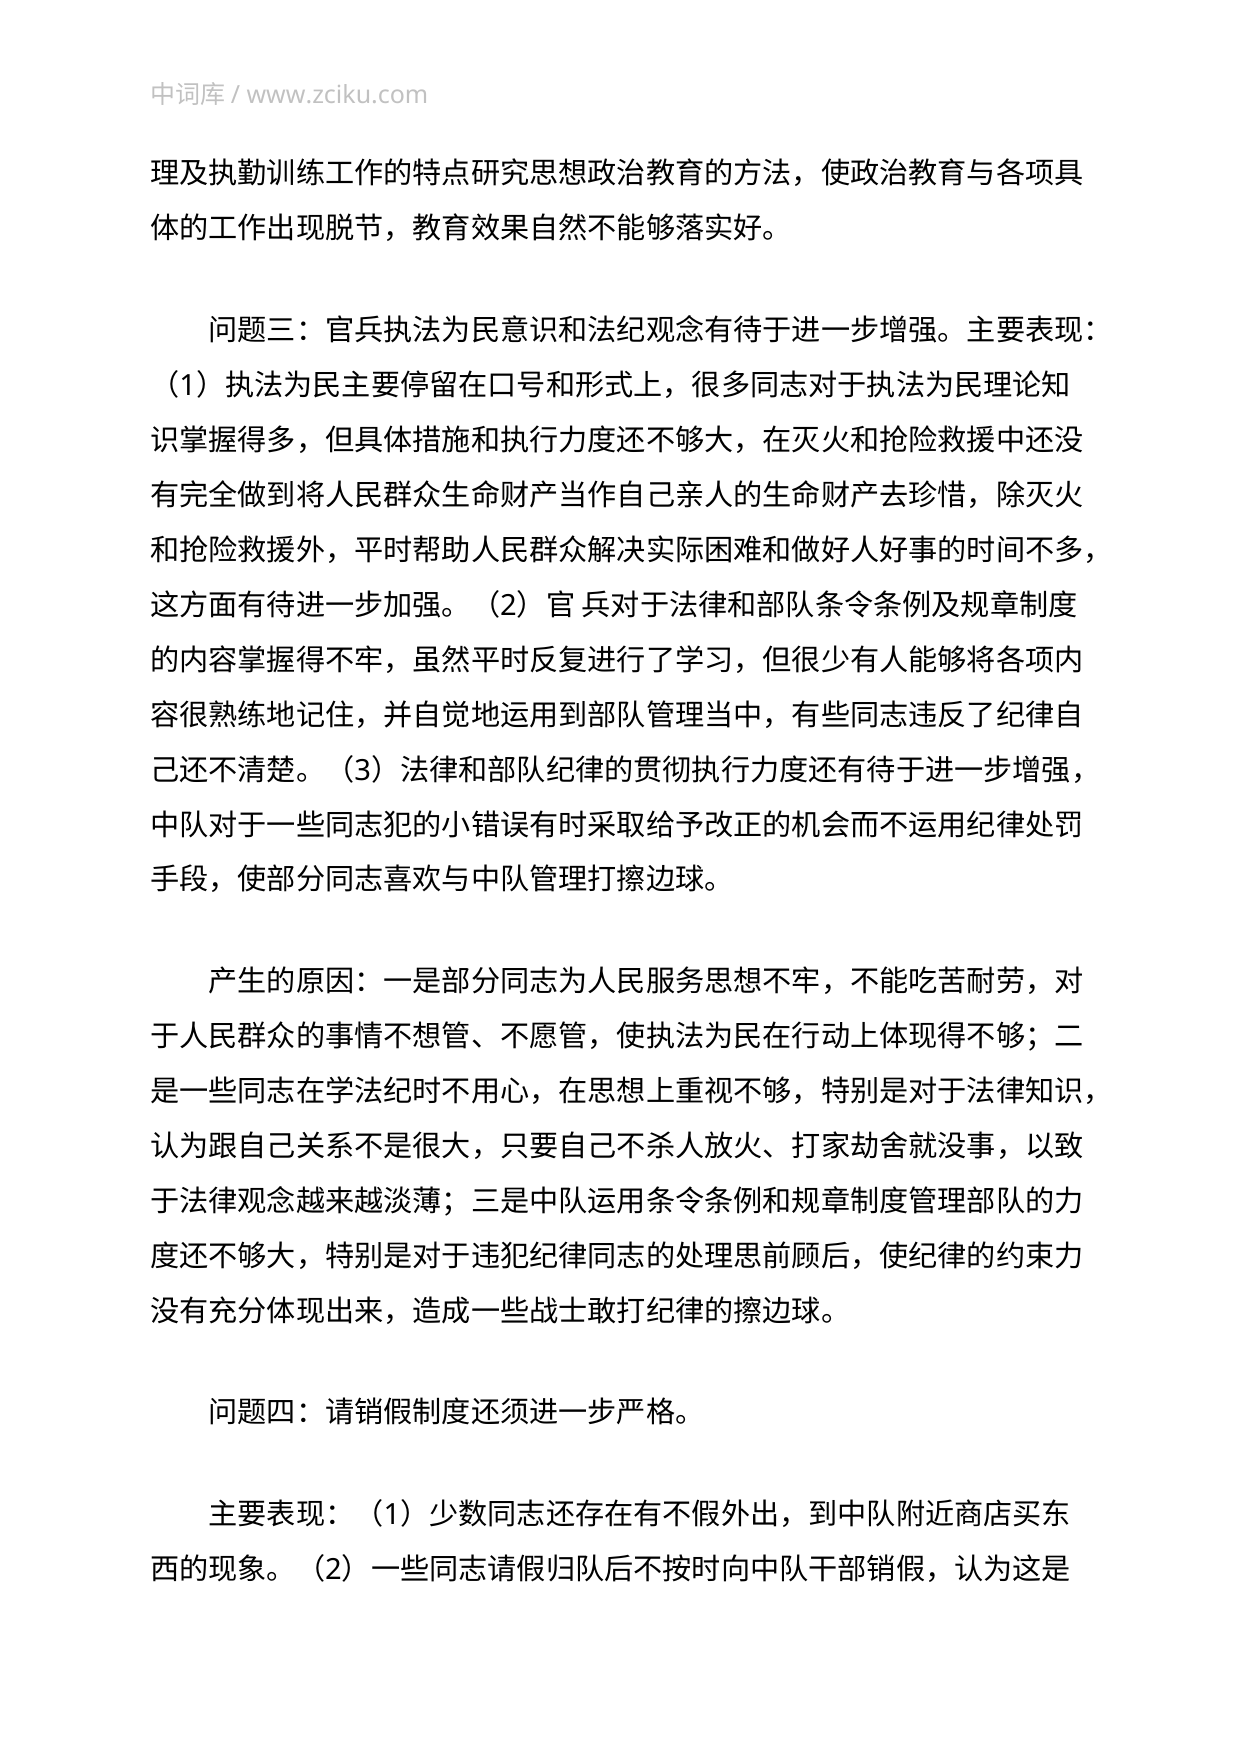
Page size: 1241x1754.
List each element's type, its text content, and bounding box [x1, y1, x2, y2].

text 产生的原因：一是部分同志为人民服务思想不牢，不能吃苦耐劳，对于人民群众的事情不想管、不愿管，使执法为民在行动上体现得不够；二是一些同志在学法纪时不用心，在思想上重视不够，特别是对于法律知识，认为跟自己关系不是很大，只要自己不杀人放火、打家劫舍就没事，以致于法律观念越来越淡薄；三是中队运用条令条例和规章制度管理部队的力度还不够大，特别是对于违犯纪律同志的处理思前顾后，使纪律的约束力没有充分体现出来，造成一些战士敢打纪律的擦边球。 [150, 958, 1090, 1329]
text 问题三：官兵执法为民意识和法纪观念有待于进一步增强。主要表现：（1）执法为民主要停留在口号和形式上，很多同志对于执法为民理论知识掌握得多，但具体措施和执行力度还不够大，在灭火和抢险救援中还没有完全做到将人民群众生命财产当作自己亲人的生命财产去珍惜，除灭火和抢险救援外，平时帮助人民群众解决实际困难和做好人好事的时间不多，这方面有待进一步加强。（2）官 兵对于法律和部队条令条例及规章制度的内容掌握得不牢，虽然平时反复进行了学习，但很少有人能够将各项内容很熟练地记住，并自觉地运用到部队管理当中，有些同志违反了纪律自己还不清楚。（3）法律和部队纪律的贯彻执行力度还有待于进一步增强，中队对于一些同志犯的小错误有时采取给予改正的机会而不运用纪律处罚手段，使部分同志喜欢与中队管理打擦边球。 [150, 307, 1090, 898]
text 问题四：请销假制度还须进一步严格。 [150, 1389, 1090, 1431]
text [150, 150, 1090, 247]
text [150, 1491, 1090, 1588]
